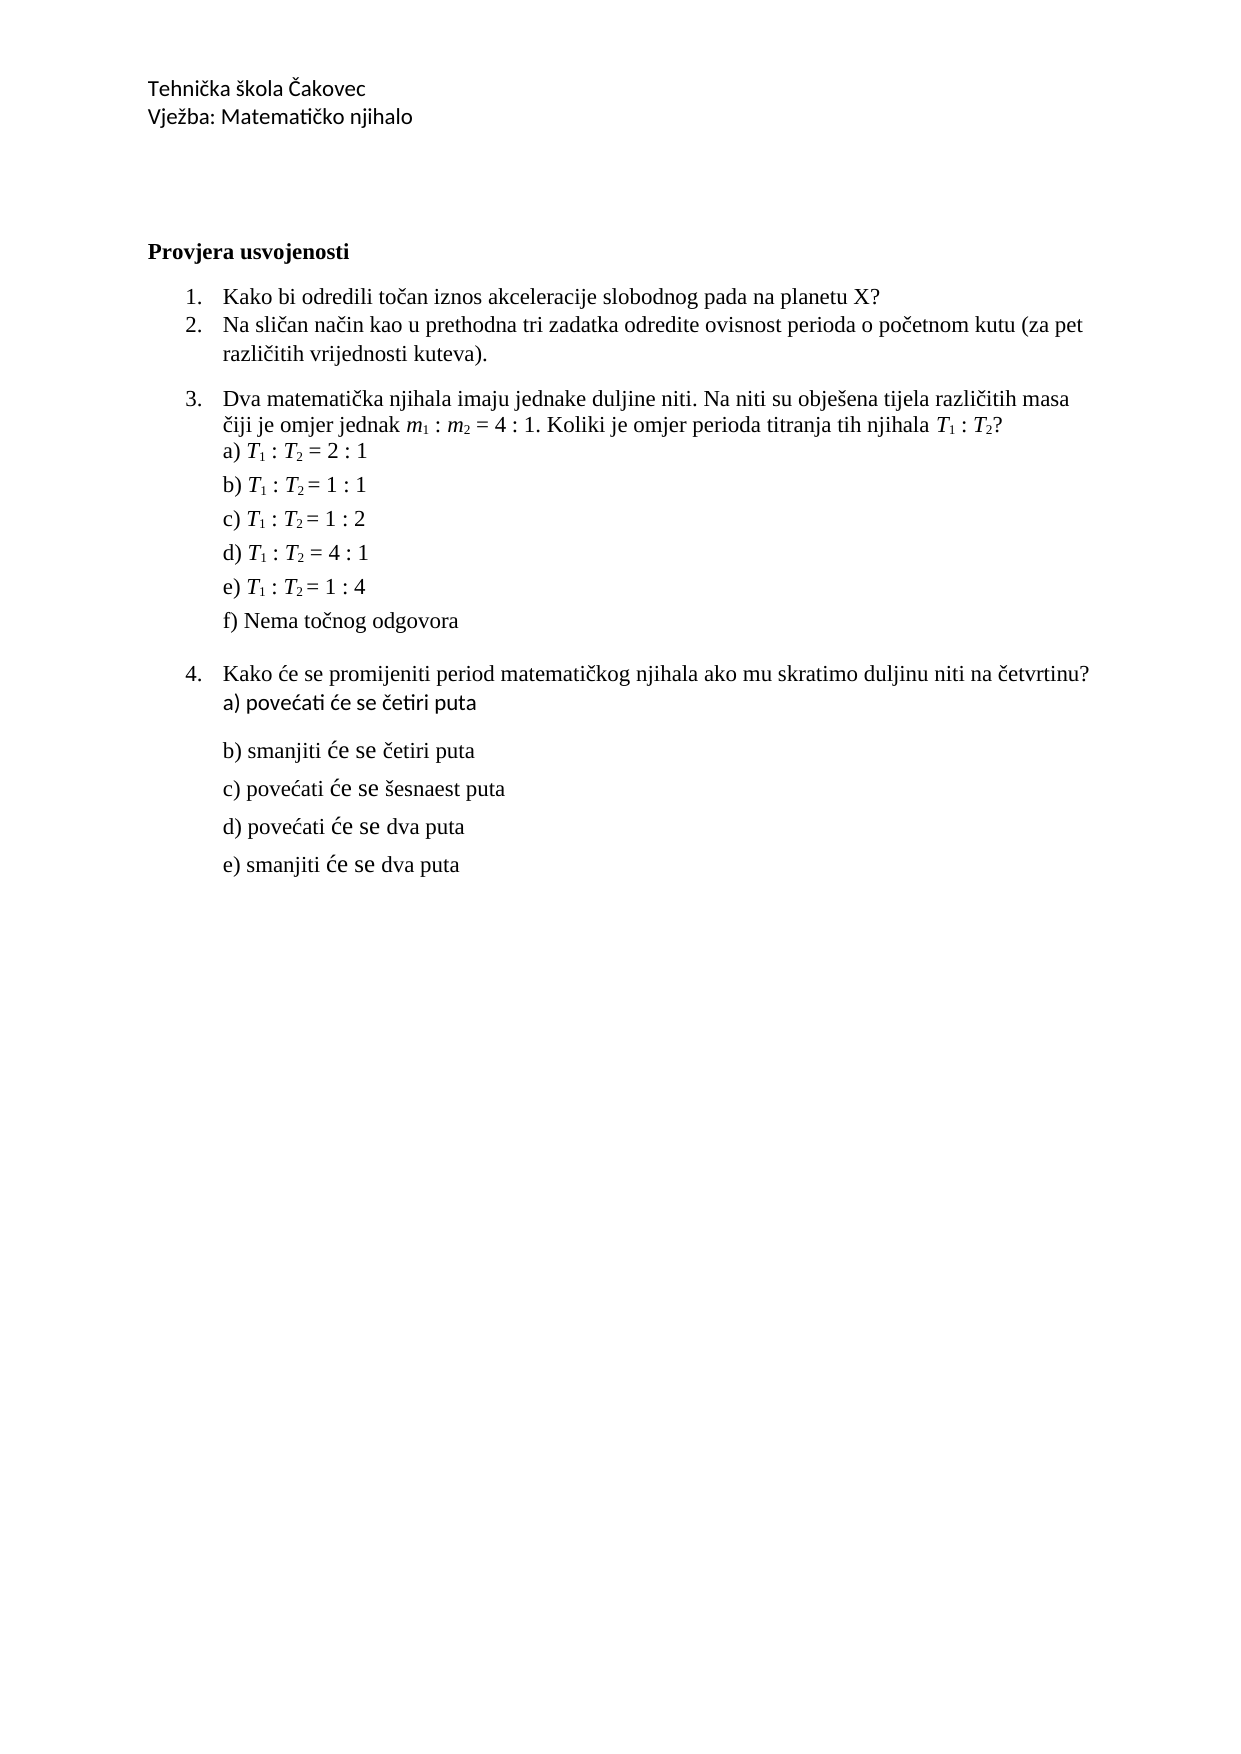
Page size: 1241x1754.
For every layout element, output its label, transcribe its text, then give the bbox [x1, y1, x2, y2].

text e) smanjiti će se dva puta [223, 849, 1093, 878]
text d) povećati će se dva puta [223, 811, 1093, 840]
text c) T1 : T2 = 1 : 2 [223, 506, 1093, 532]
text a) T1 : T2 = 2 : 1 [223, 438, 1093, 464]
list Kako bi odredili točan iznos akceleracije slobodnog pada na planetu X? [185, 283, 1093, 309]
list a) povećati će se četiri puta [223, 688, 1093, 717]
text b) T1 : T2 = 1 : 1 [223, 472, 1093, 498]
text c) povećati će se šesnaest puta [223, 773, 1093, 802]
text Provjera usvojenosti [148, 238, 1093, 264]
list Kako će se promijeniti period matematičkog njihala ako mu skratimo duljinu niti na četvrtinu? [185, 660, 1093, 686]
text f) Nema točnog odgovora [223, 607, 1093, 634]
text d) T1 : T2 = 4 : 1 [223, 539, 1093, 566]
text e) T1 : T2 = 1 : 4 [223, 573, 1093, 600]
list Na sličan način kao u prethodna tri zadatka odredite ovisnost perioda o početnom kutu (za pet različitih vrijednosti kuteva). [185, 311, 1093, 366]
text b) smanjiti će se četiri puta [223, 735, 1093, 764]
list Dva matematička njihala imaju jednake duljine niti. Na niti su obješena tijela različitih masa čiji je omjer jednak m1 : m2 = 4 : 1. Koliki je omjer perioda titranja tih njihala T1 : T2? [185, 385, 1093, 438]
